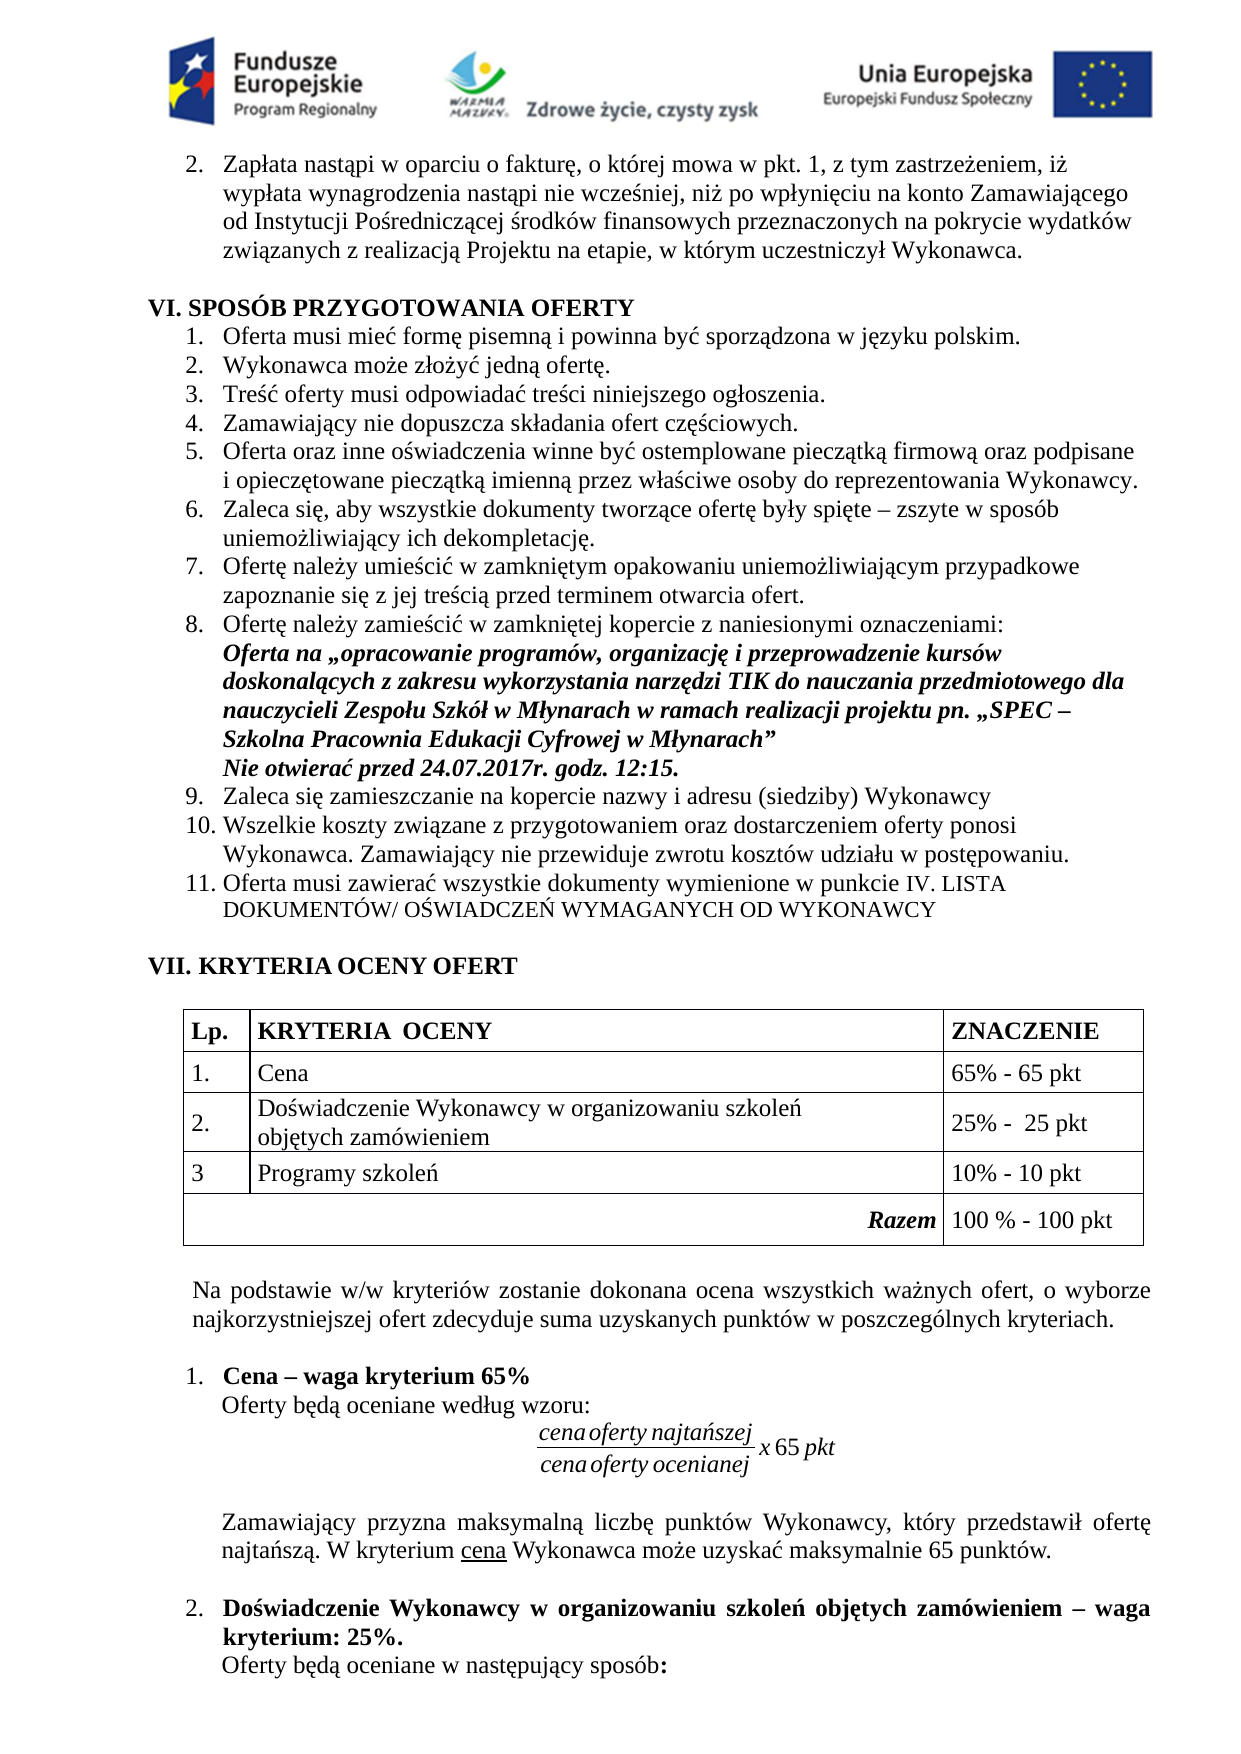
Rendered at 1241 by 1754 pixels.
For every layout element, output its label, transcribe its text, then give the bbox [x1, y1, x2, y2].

list Wykonawca może złożyć jedną ofertę. [185, 350, 1152, 379]
text Oferty będą oceniane w następujący sposób: [221, 1650, 1152, 1679]
list Zaleca się zamieszczanie na kopercie nazwy i adresu (siedziby) Wykonawcy [185, 781, 1152, 810]
text Zamawiający przyzna maksymalną liczbę punktów Wykonawcy, który przedstawił ofertę najtańszą. W kryterium cena Wykonawca może uzyskać maksymalnie 65 punktów. [221, 1507, 1152, 1564]
picture [147, 14, 1176, 149]
text VI. SPOSÓB PRZYGOTOWANIA OFERTY [148, 293, 1152, 321]
table_cell 3 [184, 1152, 249, 1192]
list Wszelkie koszty związane z przygotowaniem oraz dostarczeniem oferty ponosi Wykonawca. Zamawiający nie przewiduje zwrotu kosztów udziału w postępowaniu. [185, 810, 1152, 868]
table_cell 100 % - 100 pkt [944, 1194, 1143, 1245]
text Oferty będą oceniane według wzoru: [221, 1390, 1152, 1419]
list Nie otwierać przed 24.07.2017r. godz. 12:15. [223, 753, 1152, 781]
list Oferta musi mieć formę pisemną i powinna być sporządzona w języku polskim. [185, 321, 1152, 350]
list Oferta musi zawierać wszystkie dokumenty wymienione w punkcie IV. LISTA DOKUMENTÓW/ OŚWIADCZEŃ WYMAGANYCH OD WYKONAWCY [185, 868, 1152, 923]
table_cell 65% - 65 pkt [944, 1052, 1143, 1092]
list i opieczętowane pieczątką imienną przez właściwe osoby do reprezentowania Wykonawcy. [223, 465, 1152, 494]
list Ofertę należy umieścić w zamkniętym opakowaniu uniemożliwiającym przypadkowe zapoznanie się z jej treścią przed terminem otwarcia ofert. [185, 551, 1152, 609]
table_cell Programy szkoleń [251, 1152, 943, 1192]
list Zaleca się, aby wszystkie dokumenty tworzące ofertę były spięte – zszyte w sposób uniemożliwiający ich dekompletację. [185, 494, 1152, 551]
list KRYTERIA OCENY OFERT [148, 951, 1152, 980]
list Treść oferty musi odpowiadać treści niniejszego ogłoszenia. [185, 379, 1152, 408]
table_cell 25% - 25 pkt [944, 1093, 1143, 1151]
text Na podstawie w/w kryteriów zostanie dokonana ocena wszystkich ważnych ofert, o wyborze najkorzystniejszej ofert zdecyduje suma uzyskanych punktów w poszczególnych kryteriach. [192, 1275, 1152, 1333]
table_cell Doświadczenie Wykonawcy w organizowaniu szkoleń objętych zamówieniem [251, 1093, 943, 1151]
table_cell 2. [184, 1093, 249, 1151]
table_cell Cena [251, 1052, 943, 1092]
list Cena – waga kryterium 65% [185, 1361, 1152, 1390]
list Zamawiający nie dopuszcza składania ofert częściowych. [185, 408, 1152, 436]
table_cell Razem [184, 1194, 943, 1245]
list Oferta oraz inne oświadczenia winne być ostemplowane pieczątką firmową oraz podpisane [185, 436, 1152, 465]
list Oferta na „opracowanie programów, organizację i przeprowadzenie kursów doskonalących z zakresu wykorzystania narzędzi TIK do nauczania przedmiotowego dla nauczycieli Zespołu Szkół w Młynarach w ramach realizacji projektu pn. „SPEC – Szkolna Pracownia Edukacji Cyfrowej w Młynarach” [223, 638, 1152, 753]
list Zapłata nastąpi w oparciu o fakturę, o której mowa w pkt. 1, z tym zastrzeżeniem, iż wypłata wynagrodzenia nastąpi nie wcześniej, niż po wpłynięciu na konto Zamawiającego od Instytucji Pośredniczącej środków finansowych przeznaczonych na pokrycie wydatków związanych z realizacją Projektu na etapie, w którym uczestniczył Wykonawca. [185, 149, 1152, 293]
table_header ZNACZENIE [944, 1010, 1143, 1051]
table_cell 10% - 10 pkt [944, 1152, 1143, 1192]
list Ofertę należy zamieścić w zamkniętej kopercie z naniesionymi oznaczeniami: [185, 609, 1152, 638]
table_header KRYTERIA OCENY [251, 1010, 943, 1051]
table_cell 1. [184, 1052, 249, 1092]
list Doświadczenie Wykonawcy w organizowaniu szkoleń objętych zamówieniem – waga kryterium: 25%. [185, 1593, 1152, 1650]
table_header Lp. [184, 1010, 249, 1051]
